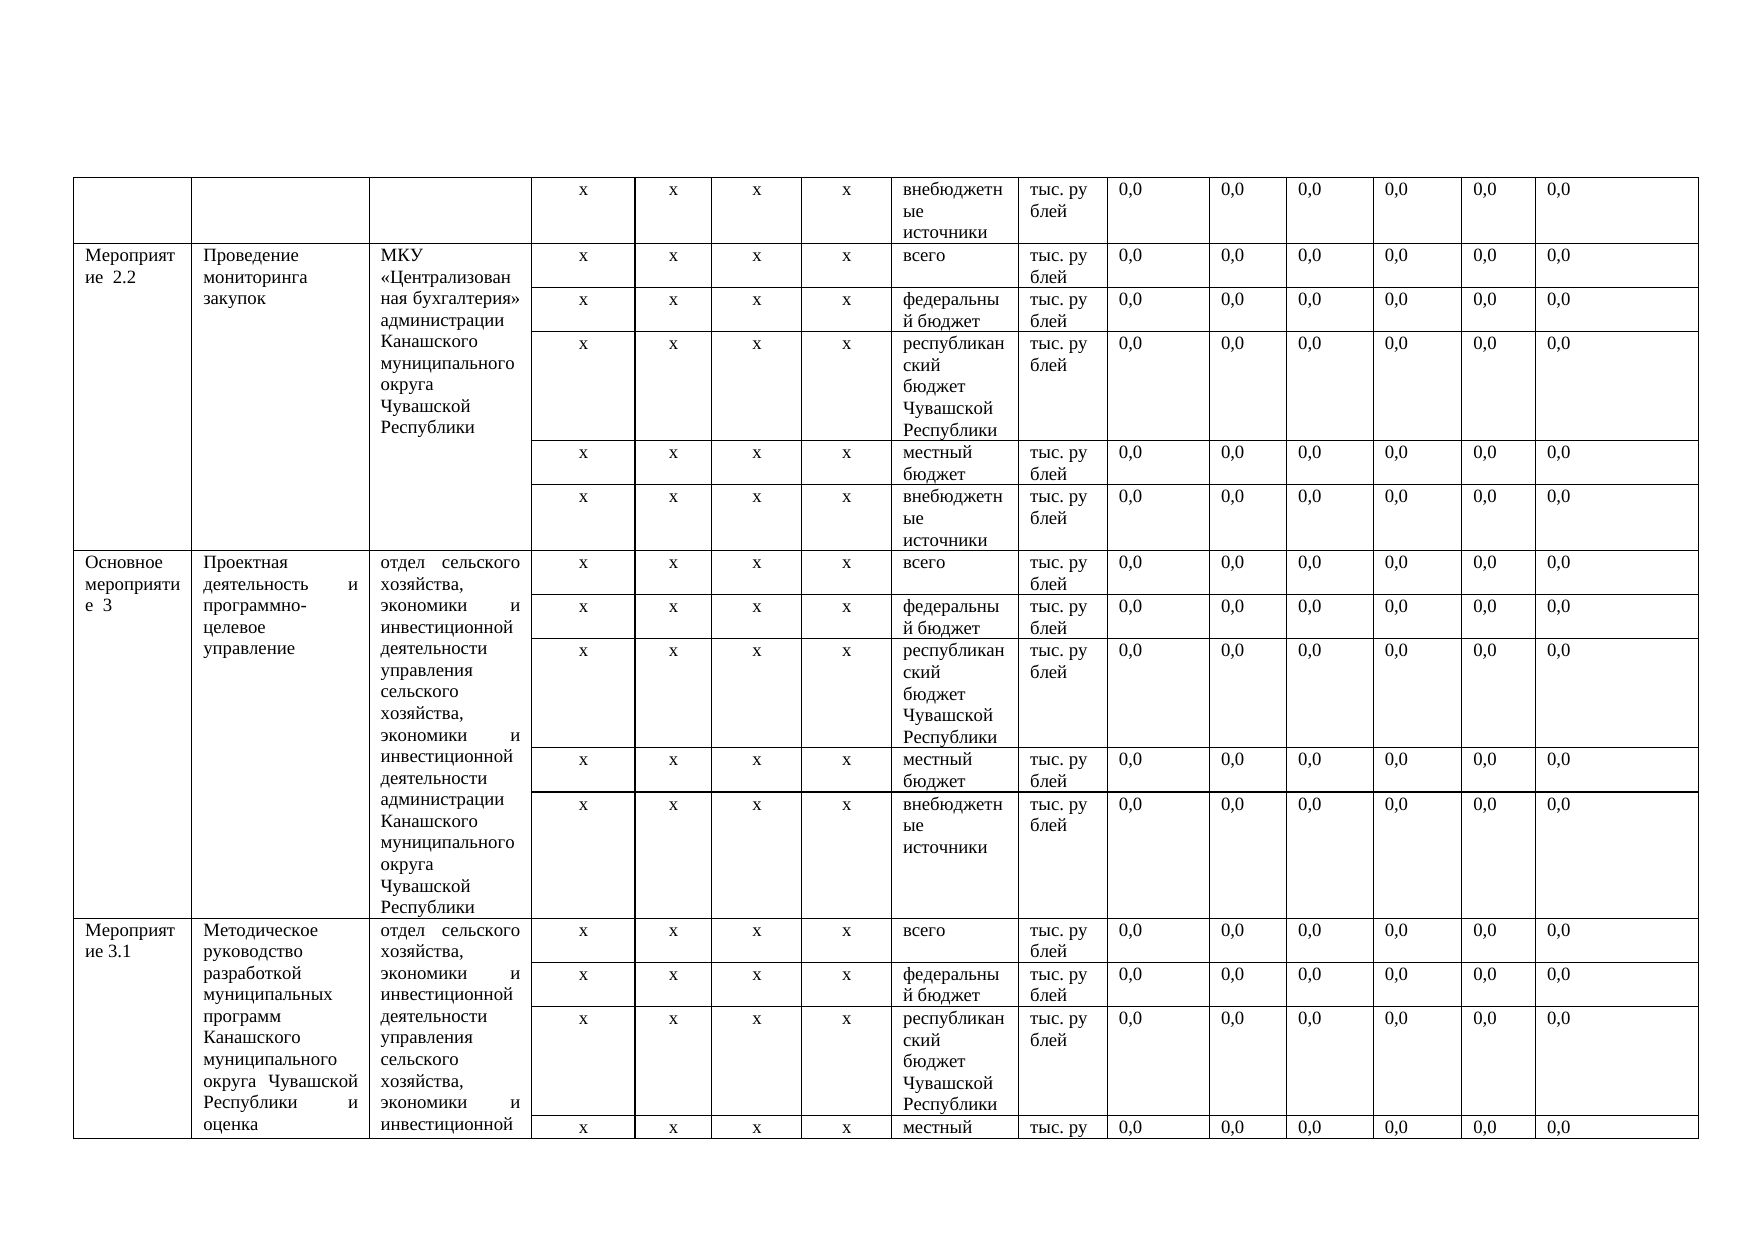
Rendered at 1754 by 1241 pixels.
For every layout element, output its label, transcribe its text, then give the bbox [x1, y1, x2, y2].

table_cell 0,0 [1536, 963, 1698, 1006]
table_cell 0,0 [1108, 288, 1209, 331]
table_cell 0,0 [1287, 595, 1373, 638]
table_cell x [802, 485, 891, 550]
table_cell 0,0 [1536, 639, 1698, 747]
table_cell x [802, 332, 891, 440]
table_cell 0,0 [1210, 793, 1286, 918]
table_cell 0,0 [1108, 1007, 1209, 1115]
table_cell x [636, 332, 711, 440]
table_cell тыс. рублей [1019, 441, 1107, 484]
table_cell x [532, 332, 634, 440]
table_cell x [532, 288, 634, 331]
table_cell x [712, 1116, 801, 1137]
table_cell 0,0 [1210, 595, 1286, 638]
table_cell 0,0 [1287, 1116, 1373, 1137]
table_cell 0,0 [1287, 1007, 1373, 1115]
table_cell x [712, 1007, 801, 1115]
table_cell местный бюджет [892, 748, 1018, 791]
table_cell x [532, 178, 634, 243]
table_cell федеральный бюджет [892, 288, 1018, 331]
table_cell 0,0 [1210, 485, 1286, 550]
table_cell 0,0 [1462, 551, 1535, 594]
table_cell 0,0 [1462, 793, 1535, 918]
table_cell 0,0 [1536, 551, 1698, 594]
table_cell внебюджетные источники [892, 178, 1018, 243]
table_cell Мероприятие 2.2 [74, 244, 191, 550]
table_cell 0,0 [1374, 288, 1461, 331]
table_cell 0,0 [1287, 639, 1373, 747]
table_cell внебюджетные источники [892, 485, 1018, 550]
table_cell x [636, 441, 711, 484]
table_cell 0,0 [1536, 1116, 1698, 1137]
table_cell 0,0 [1108, 332, 1209, 440]
table_cell Мероприятие 3.1 [74, 919, 191, 1137]
table_cell x [532, 963, 634, 1006]
table_cell 0,0 [1108, 244, 1209, 287]
table_cell 0,0 [1287, 332, 1373, 440]
table_cell 0,0 [1462, 1116, 1535, 1137]
table_cell x [712, 963, 801, 1006]
table_cell 0,0 [1462, 244, 1535, 287]
table_cell x [636, 793, 711, 918]
table_cell x [712, 793, 801, 918]
table_cell 0,0 [1462, 485, 1535, 550]
table_cell 0,0 [1374, 1116, 1461, 1137]
table_cell местный бюджет [892, 1116, 1018, 1137]
table_cell тыс. рублей [1019, 963, 1107, 1006]
table_cell 0,0 [1374, 919, 1461, 962]
table_cell 0,0 [1536, 793, 1698, 918]
table_cell 0,0 [1374, 639, 1461, 747]
table_cell 0,0 [1536, 485, 1698, 550]
table_cell Основное мероприятие 3 [74, 551, 191, 918]
table_cell 0,0 [1536, 244, 1698, 287]
table_cell 0,0 [1210, 963, 1286, 1006]
table_cell 0,0 [1210, 639, 1286, 747]
table_cell 0,0 [1108, 551, 1209, 594]
table_cell x [636, 595, 711, 638]
table_cell x [532, 1007, 634, 1115]
table_cell 0,0 [1108, 919, 1209, 962]
table_cell x [712, 288, 801, 331]
table_cell республиканский бюджет Чувашской Республики [892, 639, 1018, 747]
table_cell 0,0 [1108, 793, 1209, 918]
table_cell x [802, 288, 891, 331]
table_cell x [802, 178, 891, 243]
table_cell 0,0 [1536, 919, 1698, 962]
table_cell x [636, 639, 711, 747]
table_cell x [636, 244, 711, 287]
table_cell 0,0 [1108, 485, 1209, 550]
table_cell 0,0 [1462, 639, 1535, 747]
table_cell 0,0 [1374, 793, 1461, 918]
table_cell 0,0 [1210, 748, 1286, 791]
table_cell x [712, 332, 801, 440]
table_cell x [532, 793, 634, 918]
table_cell тыс. рублей [1019, 919, 1107, 962]
table_cell x [802, 793, 891, 918]
table_cell 0,0 [1287, 244, 1373, 287]
table_cell x [636, 551, 711, 594]
table_cell x [712, 639, 801, 747]
table_cell 0,0 [1374, 595, 1461, 638]
table_cell всего [892, 551, 1018, 594]
table_cell x [802, 551, 891, 594]
table_cell тыс. рублей [1019, 332, 1107, 440]
table_cell x [712, 178, 801, 243]
table_cell x [636, 963, 711, 1006]
table_cell x [802, 244, 891, 287]
table_cell 0,0 [1374, 244, 1461, 287]
table_cell x [712, 595, 801, 638]
table_cell x [712, 919, 801, 962]
table_cell всего [892, 919, 1018, 962]
table_cell 0,0 [1287, 551, 1373, 594]
table_cell 0,0 [1374, 332, 1461, 440]
table_cell x [532, 551, 634, 594]
table_cell x [532, 1116, 634, 1137]
table_cell x [712, 748, 801, 791]
table_cell x [802, 441, 891, 484]
table_cell x [712, 485, 801, 550]
table_cell 0,0 [1210, 919, 1286, 962]
table_cell федеральный бюджет [892, 963, 1018, 1006]
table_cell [370, 919, 531, 1137]
table_cell 0,0 [1210, 551, 1286, 594]
table_cell 0,0 [1536, 748, 1698, 791]
table_cell республиканский бюджет Чувашской Республики [892, 1007, 1018, 1115]
table_cell внебюджетные источники [892, 793, 1018, 918]
table_cell x [636, 178, 711, 243]
table_cell 0,0 [1374, 963, 1461, 1006]
table_cell x [532, 639, 634, 747]
table_cell x [712, 551, 801, 594]
table_cell тыс. рублей [1019, 178, 1107, 243]
table_cell 0,0 [1462, 963, 1535, 1006]
table_cell x [636, 288, 711, 331]
table_cell 0,0 [1108, 441, 1209, 484]
table_cell x [802, 1116, 891, 1137]
table_cell x [636, 748, 711, 791]
table_cell x [532, 595, 634, 638]
table_cell x [802, 963, 891, 1006]
table_cell 0,0 [1108, 639, 1209, 747]
table_cell 0,0 [1374, 178, 1461, 243]
table_cell 0,0 [1374, 748, 1461, 791]
table_cell 0,0 [1374, 1007, 1461, 1115]
table_cell 0,0 [1462, 595, 1535, 638]
table_cell 0,0 [1536, 288, 1698, 331]
table_cell x [636, 919, 711, 962]
table_cell 0,0 [1210, 1116, 1286, 1137]
table_cell x [532, 748, 634, 791]
table_cell местный бюджет [892, 441, 1018, 484]
table_cell 0,0 [1536, 441, 1698, 484]
table_cell Проведение мониторинга закупок [192, 244, 369, 550]
table_cell тыс. рублей [1019, 485, 1107, 550]
table_cell тыс. рублей [1019, 595, 1107, 638]
table_cell 0,0 [1536, 595, 1698, 638]
table_cell x [636, 1116, 711, 1137]
table_cell 0,0 [1108, 1116, 1209, 1137]
table_cell 0,0 [1210, 288, 1286, 331]
table_cell 0,0 [1374, 441, 1461, 484]
table_cell Методическое руководство разработкой муниципальных программ Канашского муниципального округа Чувашской Республики и оценка эффективности их реализации [192, 919, 369, 1137]
table_cell x [532, 244, 634, 287]
table_cell 0,0 [1374, 485, 1461, 550]
table_cell 0,0 [1374, 551, 1461, 594]
table_cell 0,0 [1287, 485, 1373, 550]
table_cell 0,0 [1462, 441, 1535, 484]
table_cell x [636, 1007, 711, 1115]
table_cell 0,0 [1210, 332, 1286, 440]
table_cell x [802, 919, 891, 962]
table_cell x [532, 485, 634, 550]
table_cell тыс. рублей [1019, 1116, 1107, 1137]
table_cell тыс. рублей [1019, 793, 1107, 918]
table_cell 0,0 [1462, 748, 1535, 791]
table_cell 0,0 [1462, 332, 1535, 440]
table_cell x [712, 244, 801, 287]
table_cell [892, 332, 1018, 440]
table_cell 0,0 [1462, 1007, 1535, 1115]
table_cell 0,0 [1287, 441, 1373, 484]
table_cell тыс. рублей [1019, 639, 1107, 747]
table_cell 0,0 [1108, 963, 1209, 1006]
table_cell Проектная деятельность и программно-целевое управление [192, 551, 369, 918]
table_cell 0,0 [1462, 178, 1535, 243]
table_cell 0,0 [1108, 178, 1209, 243]
table_cell x [636, 485, 711, 550]
table_cell тыс. рублей [1019, 551, 1107, 594]
table_cell 0,0 [1210, 178, 1286, 243]
table_cell x [532, 441, 634, 484]
table_cell 0,0 [1108, 748, 1209, 791]
table_cell 0,0 [1287, 919, 1373, 962]
table_cell 0,0 [1108, 595, 1209, 638]
table_cell 0,0 [1287, 288, 1373, 331]
table_cell x [802, 595, 891, 638]
table_cell 0,0 [1536, 1007, 1698, 1115]
table_cell x [802, 639, 891, 747]
table_cell 0,0 [1210, 244, 1286, 287]
table_cell 0,0 [1210, 1007, 1286, 1115]
table_cell x [532, 919, 634, 962]
table_cell 0,0 [1210, 441, 1286, 484]
table_cell федеральный бюджет [892, 595, 1018, 638]
table_cell 0,0 [1287, 178, 1373, 243]
table_cell x [802, 1007, 891, 1115]
table_cell тыс. рублей [1019, 244, 1107, 287]
table_cell тыс. рублей [1019, 288, 1107, 331]
table_cell 0,0 [1462, 288, 1535, 331]
table_cell 0,0 [1287, 963, 1373, 1006]
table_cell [370, 244, 531, 550]
table_cell x [712, 441, 801, 484]
table_cell x [802, 748, 891, 791]
table_cell 0,0 [1462, 919, 1535, 962]
table_cell тыс. рублей [1019, 748, 1107, 791]
table_cell всего [892, 244, 1018, 287]
table_cell 0,0 [1287, 748, 1373, 791]
table_cell тыс. рублей [1019, 1007, 1107, 1115]
table_cell 0,0 [1287, 793, 1373, 918]
table_cell 0,0 [1536, 332, 1698, 440]
table_cell 0,0 [1536, 178, 1698, 243]
